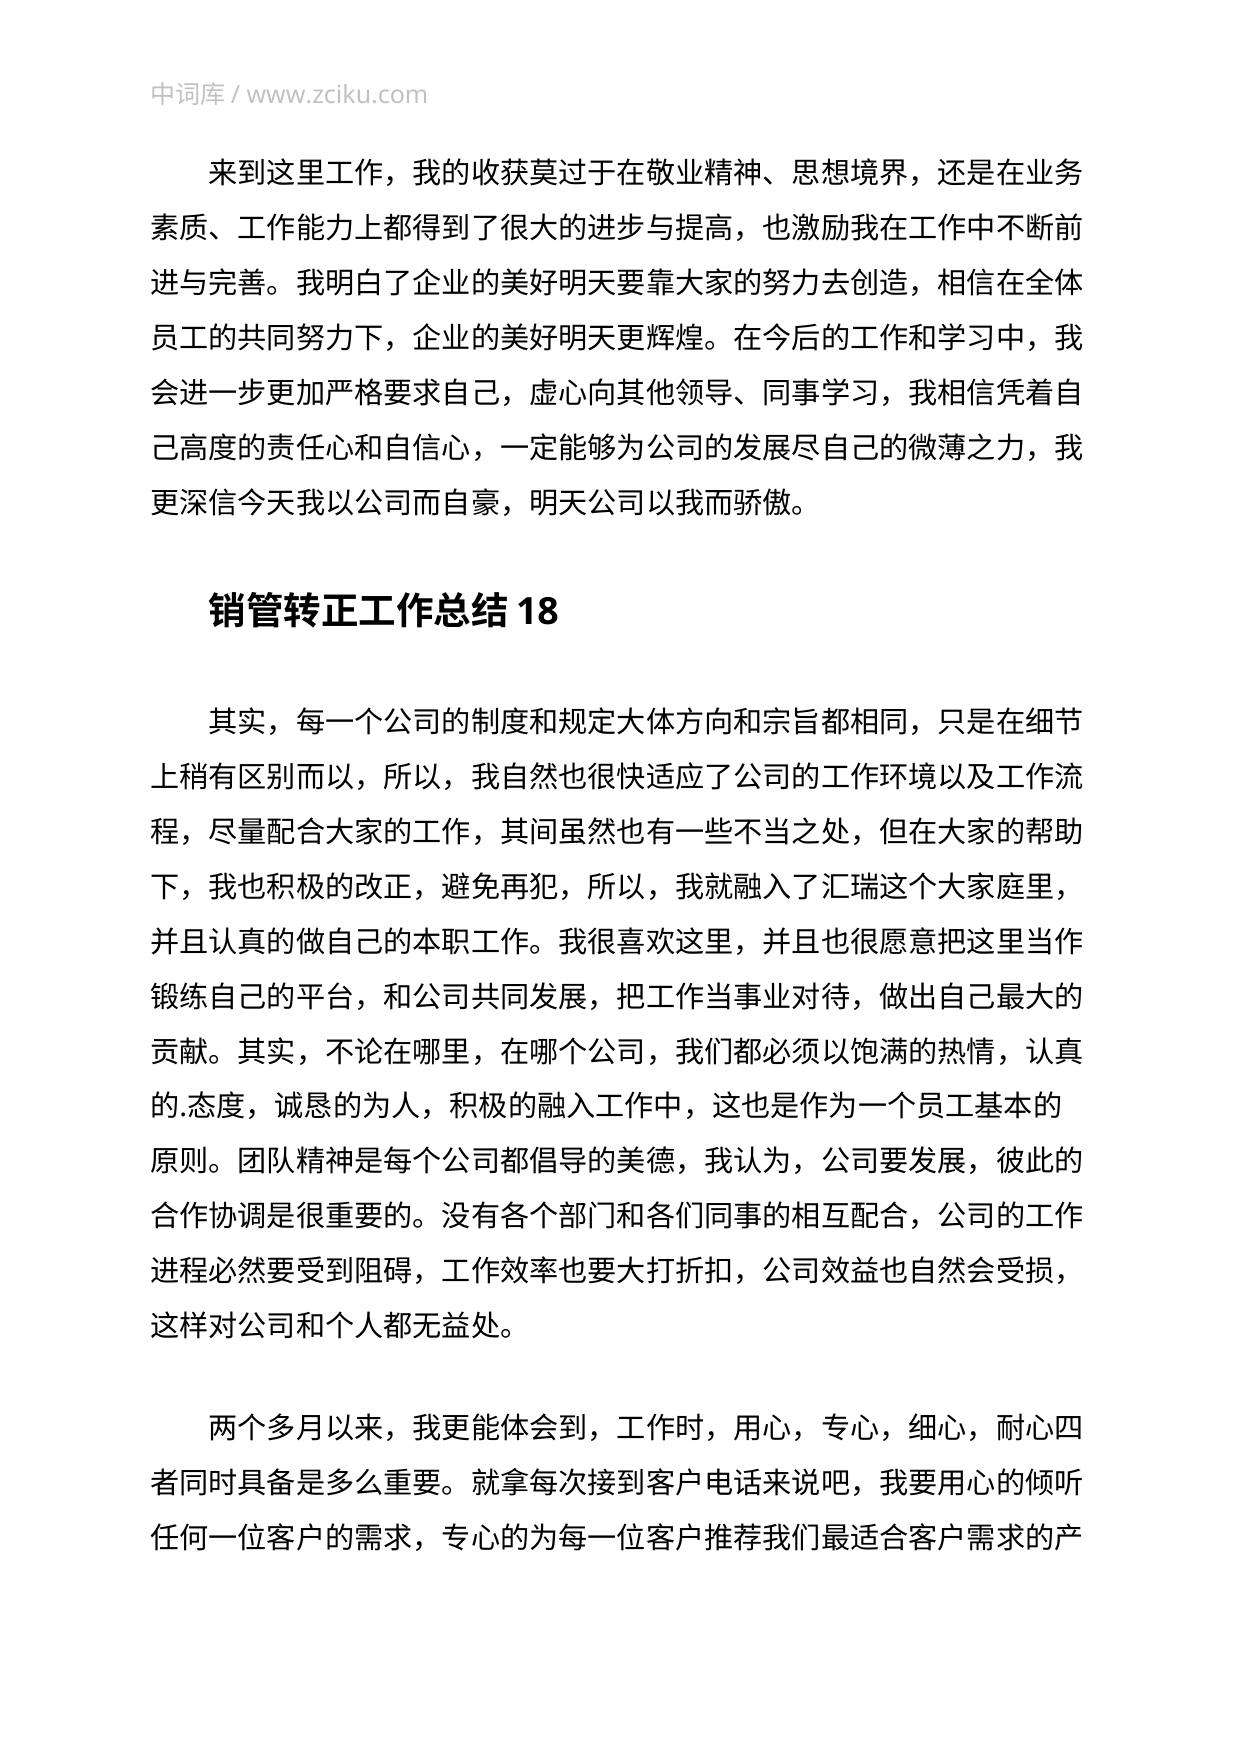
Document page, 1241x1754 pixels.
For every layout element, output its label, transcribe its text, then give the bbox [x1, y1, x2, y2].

text 销管转正工作总结18 [150, 581, 1090, 636]
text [150, 1404, 1090, 1557]
text 其实，每一个公司的制度和规定大体方向和宗旨都相同，只是在细节上稍有区别而以，所以，我自然也很快适应了公司的工作环境以及工作流程，尽量配合大家的工作，其间虽然也有一些不当之处，但在大家的帮助下，我也积极的改正，避免再犯，所以，我就融入了汇瑞这个大家庭里，并且认真的做自己的本职工作。我很喜欢这里，并且也很愿意把这里当作锻练自己的平台，和公司共同发展，把工作当事业对待，做出自己最大的贡献。其实，不论在哪里，在哪个公司，我们都必须以饱满的热情，认真的.态度，诚恳的为人，积极的融入工作中，这也是作为一个员工基本的原则。团队精神是每个公司都倡导的美德，我认为，公司要发展，彼此的合作协调是很重要的。没有各个部门和各们同事的相互配合，公司的工作进程必然要受到阻碍，工作效率也要大打折扣，公司效益也自然会受损，这样对公司和个人都无益处。 [150, 699, 1090, 1345]
text 来到这里工作，我的收获莫过于在敬业精神、思想境界，还是在业务素质、工作能力上都得到了很大的进步与提高，也激励我在工作中不断前进与完善。我明白了企业的美好明天要靠大家的努力去创造，相信在全体员工的共同努力下，企业的美好明天更辉煌。在今后的工作和学习中，我会进一步更加严格要求自己，虚心向其他领导、同事学习，我相信凭着自己高度的责任心和自信心，一定能够为公司的发展尽自己的微薄之力，我更深信今天我以公司而自豪，明天公司以我而骄傲。 [150, 150, 1090, 522]
